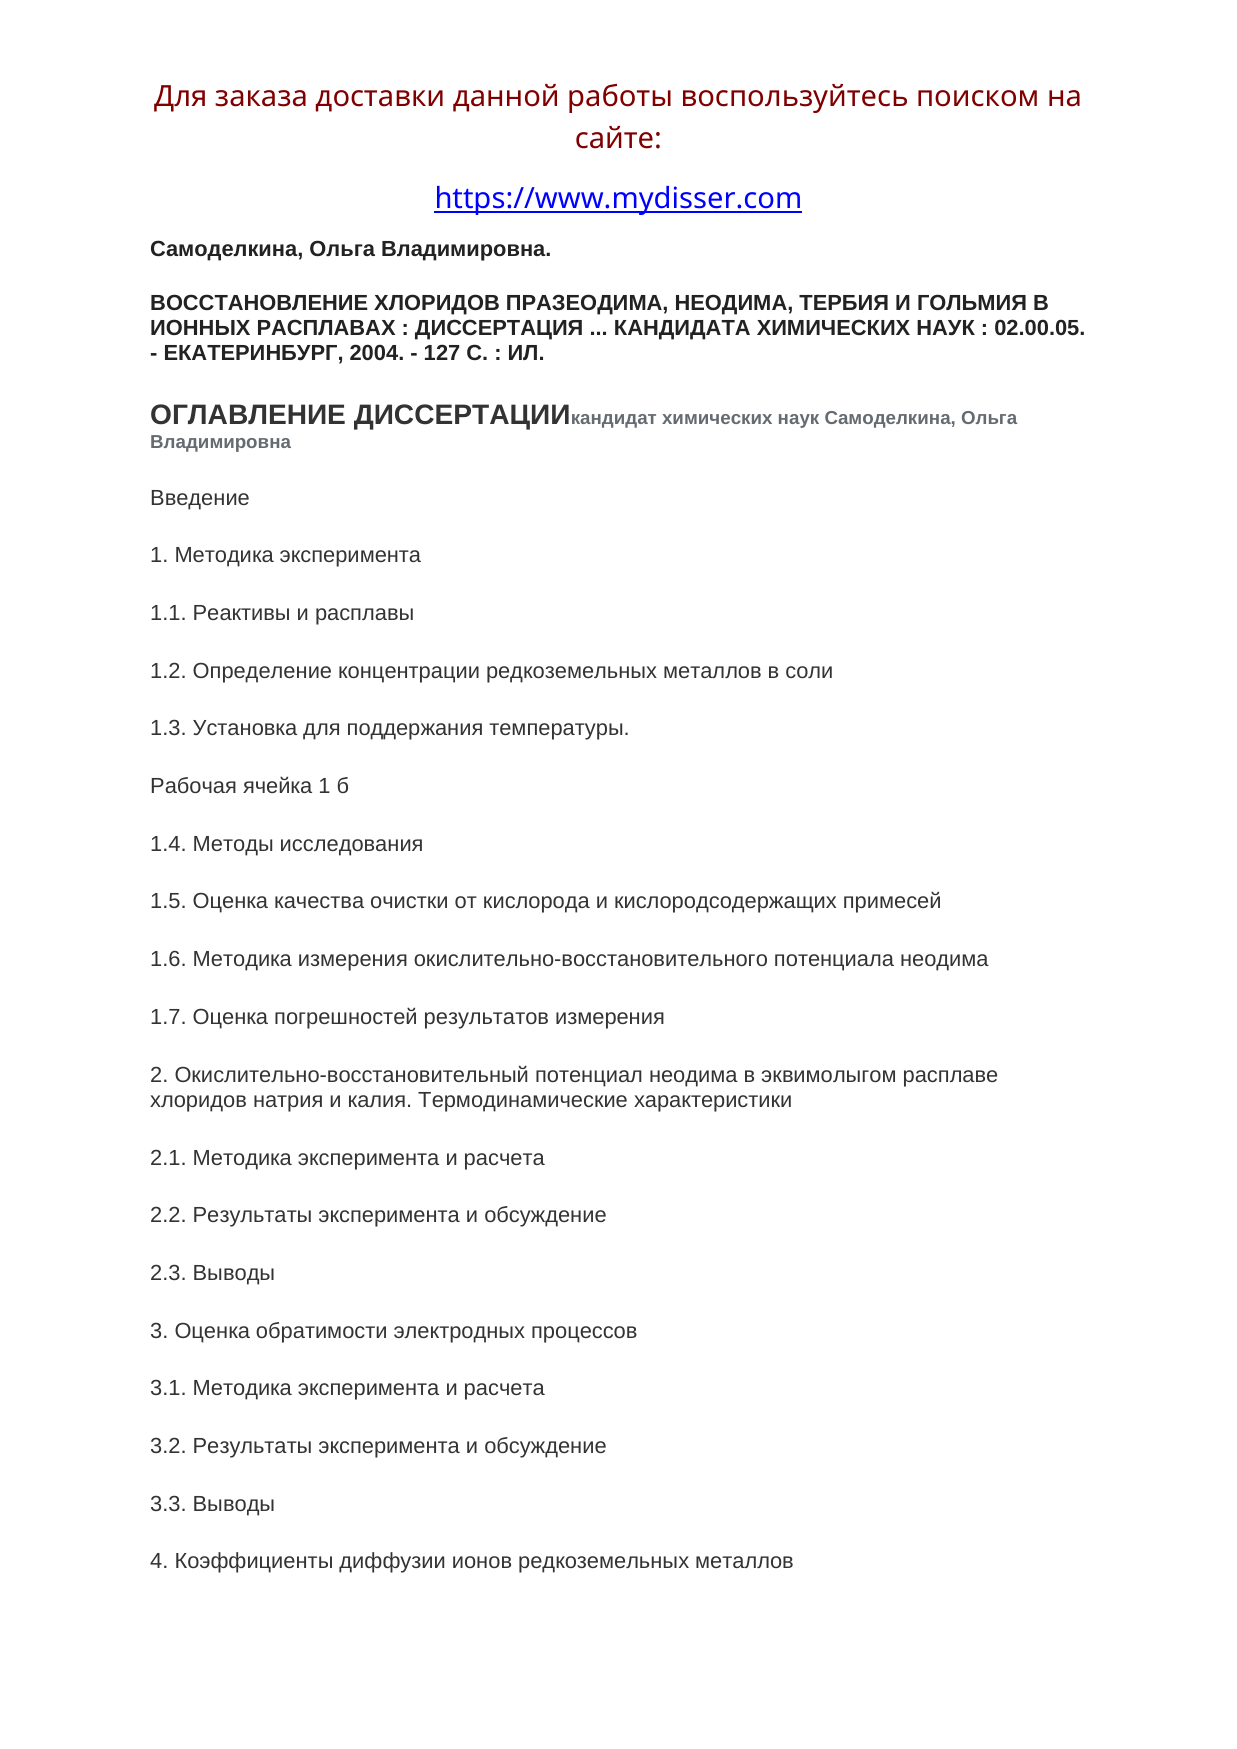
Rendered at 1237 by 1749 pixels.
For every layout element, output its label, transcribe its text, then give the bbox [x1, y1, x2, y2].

text 2. Окислительно-восстановительный потенциал неодима в эквимолыгом расплаве хлоридов натрия и калия. Термодинамические характеристики [150, 1062, 1086, 1112]
text 2.3. Выводы [150, 1260, 1086, 1285]
text 1.4. Методы исследования [150, 831, 1086, 856]
text Введение [150, 484, 1086, 510]
text 3. Оценка обратимости электродных процессов [150, 1318, 1086, 1343]
text 1.7. Оценка погрешностей результатов измерения [150, 1004, 1086, 1029]
text 1.3. Установка для поддержания температуры. [150, 715, 1086, 741]
text 4. Коэффициенты диффузии ионов редкоземельных металлов [150, 1548, 1086, 1574]
text Рабочая ячейка 1 б [150, 773, 1086, 798]
subtitle Оглавление диссертациикандидат химических наук Самоделкина, Ольга Владимировна [150, 398, 1086, 452]
text 3.2. Результаты эксперимента и обсуждение [150, 1433, 1086, 1458]
text 3.1. Методика эксперимента и расчета [150, 1375, 1086, 1401]
text 1.2. Определение концентрации редкоземельных металлов в соли [150, 658, 1086, 683]
text 1.6. Методика измерения окислительно-восстановительного потенциала неодима [150, 946, 1086, 971]
text 2.2. Результаты эксперимента и обсуждение [150, 1202, 1086, 1227]
text 2.1. Методика эксперимента и расчета [150, 1144, 1086, 1170]
text 1.1. Реактивы и расплавы [150, 600, 1086, 625]
subtitle Восстановление хлоридов празеодима, неодима, тербия и гольмия в ионных расплавах : диссертация ... кандидата химических наук : 02.00.05. - Екатеринбург, 2004. - 127 с. : ил. [150, 290, 1086, 366]
text 3.3. Выводы [150, 1491, 1086, 1516]
text Самоделкина, Ольга Владимировна. [150, 236, 1086, 261]
text 1.5. Оценка качества очистки от кислорода и кислородсодержащих примесей [150, 888, 1086, 914]
text 1. Методика эксперимента [150, 542, 1086, 567]
